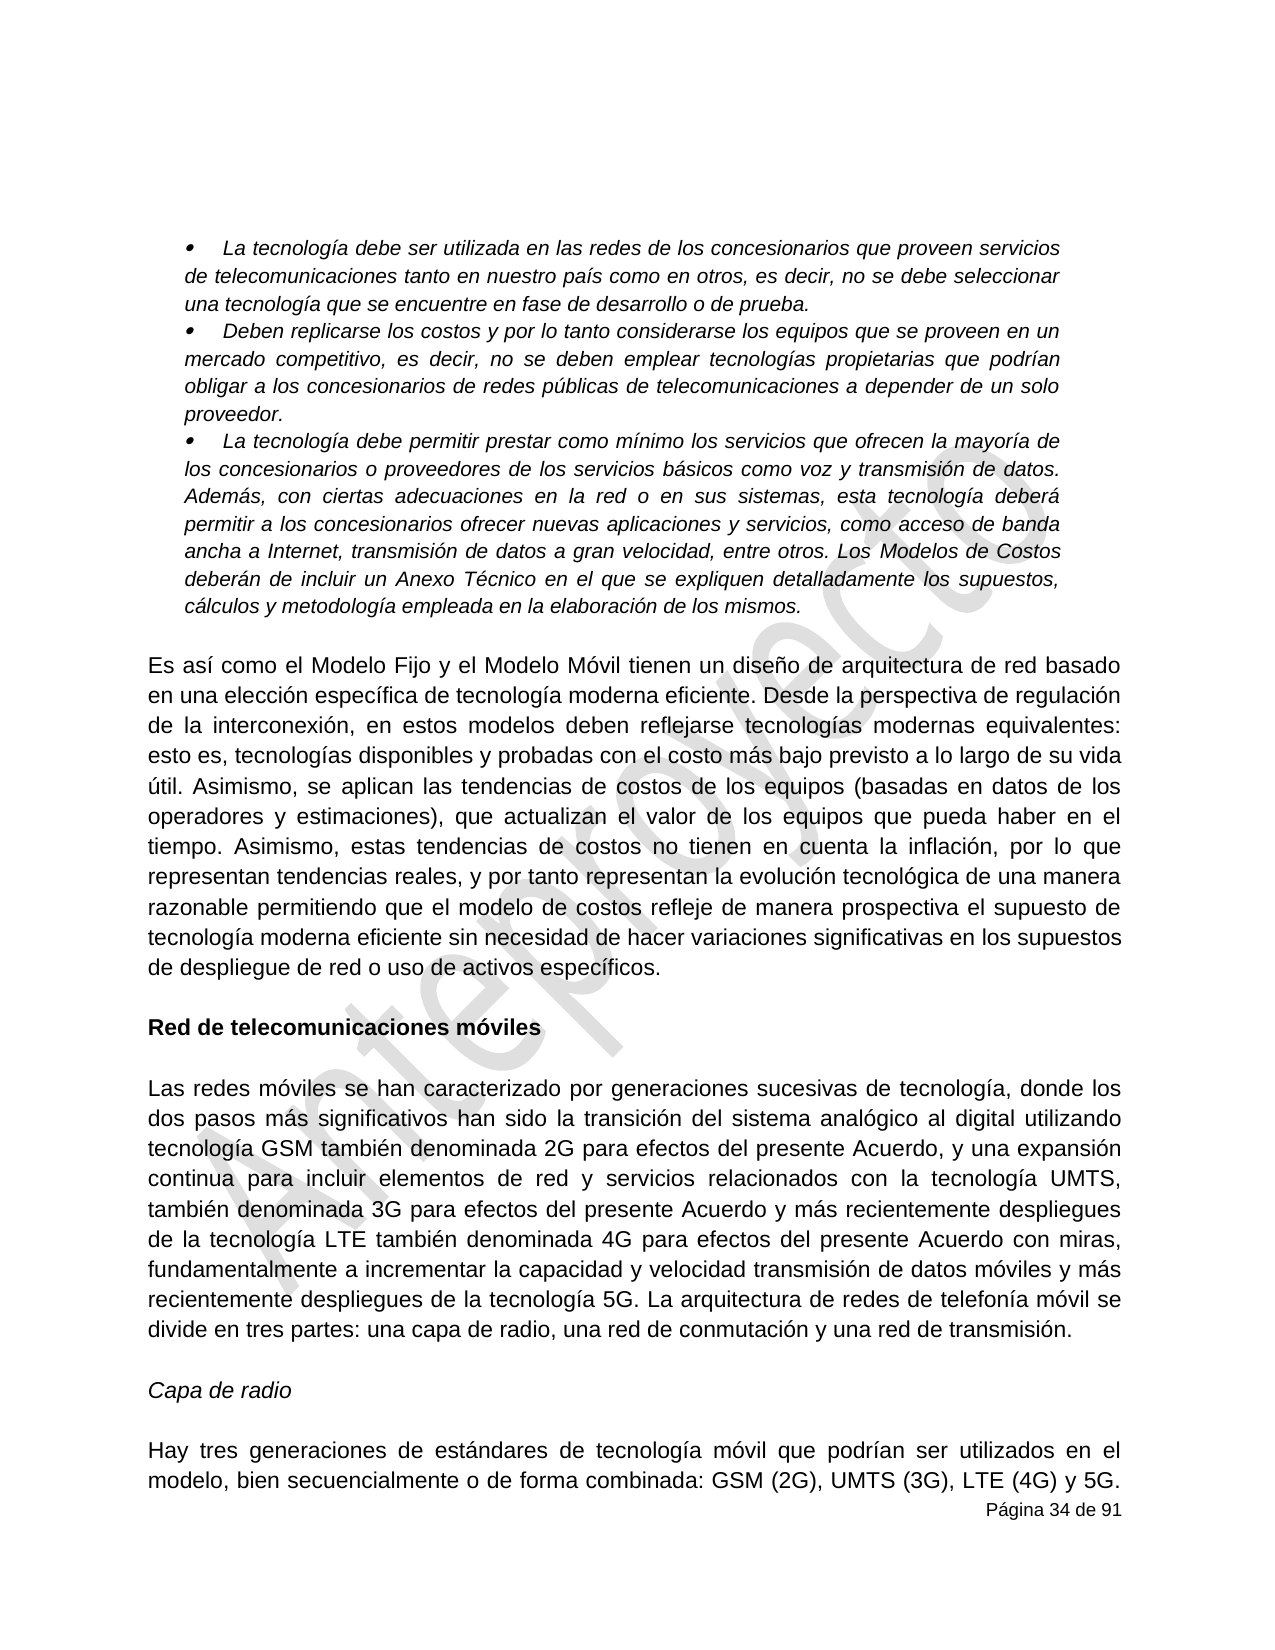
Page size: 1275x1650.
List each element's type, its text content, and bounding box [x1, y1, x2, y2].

text Las redes móviles se han caracterizado por generaciones sucesivas de tecnología, donde los dos pasos más significativos han sido la transición del sistema analógico al digital utilizando tecnología GSM también denominada 2G para efectos del presente Acuerdo, y una expansión continua para incluir elementos de red y servicios relacionados con la tecnología UMTS, también denominada 3G para efectos del presente Acuerdo y más recientemente despliegues de la tecnología LTE también denominada 4G para efectos del presente Acuerdo con miras, fundamentalmente a incrementar la capacidad y velocidad transmisión de datos móviles y más recientemente despliegues de la tecnología 5G. La arquitectura de redes de telefonía móvil se divide en tres partes: una capa de radio, una red de conmutación y una red de transmisión. [148, 1075, 1122, 1343]
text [148, 1437, 1122, 1494]
list La tecnología debe permitir prestar como mínimo los servicios que ofrecen la mayoría de los concesionarios o proveedores de los servicios básicos como voz y transmisión de datos. Además, con ciertas adecuaciones en la red o en sus sistemas, esta tecnología deberá permitir a los concesionarios ofrecer nuevas aplicaciones y servicios, como acceso de banda ancha a Internet, transmisión de datos a gran velocidad, entre otros. Los Modelos de Costos deberán de incluir un Anexo Técnico en el que se expliquen detalladamente los supuestos, cálculos y metodología empleada en la elaboración de los mismos. [184, 429, 1063, 618]
text Capa de radio [148, 1377, 1122, 1403]
list La tecnología debe ser utilizada en las redes de los concesionarios que proveen servicios de telecomunicaciones tanto en nuestro país como en otros, es decir, no se debe seleccionar una tecnología que se encuentre en fase de desarrollo o de prueba. [184, 236, 1063, 315]
text Es así como el Modelo Fijo y el Modelo Móvil tienen un diseño de arquitectura de red basado en una elección específica de tecnología moderna eficiente. Desde la perspectiva de regulación de la interconexión, en estos modelos deben reflejarse tecnologías modernas equivalentes: esto es, tecnologías disponibles y probadas con el costo más bajo previsto a lo largo de su vida útil. Asimismo, se aplican las tendencias de costos de los equipos (basadas en datos de los operadores y estimaciones), que actualizan el valor de los equipos que pueda haber en el tiempo. Asimismo, estas tendencias de costos no tienen en cuenta la inflación, por lo que representan tendencias reales, y por tanto representan la evolución tecnológica de una manera razonable permitiendo que el modelo de costos refleje de manera prospectiva el supuesto de tecnología moderna eficiente sin necesidad de hacer variaciones significativas en los supuestos de despliegue de red o uso de activos específicos. [148, 652, 1122, 980]
list Deben replicarse los costos y por lo tanto considerarse los equipos que se proveen en un mercado competitivo, es decir, no se deben emplear tecnologías propietarias que podrían obligar a los concesionarios de redes públicas de telecomunicaciones a depender de un solo proveedor. [184, 319, 1063, 425]
text Red de telecomunicaciones móviles [148, 1014, 1122, 1041]
